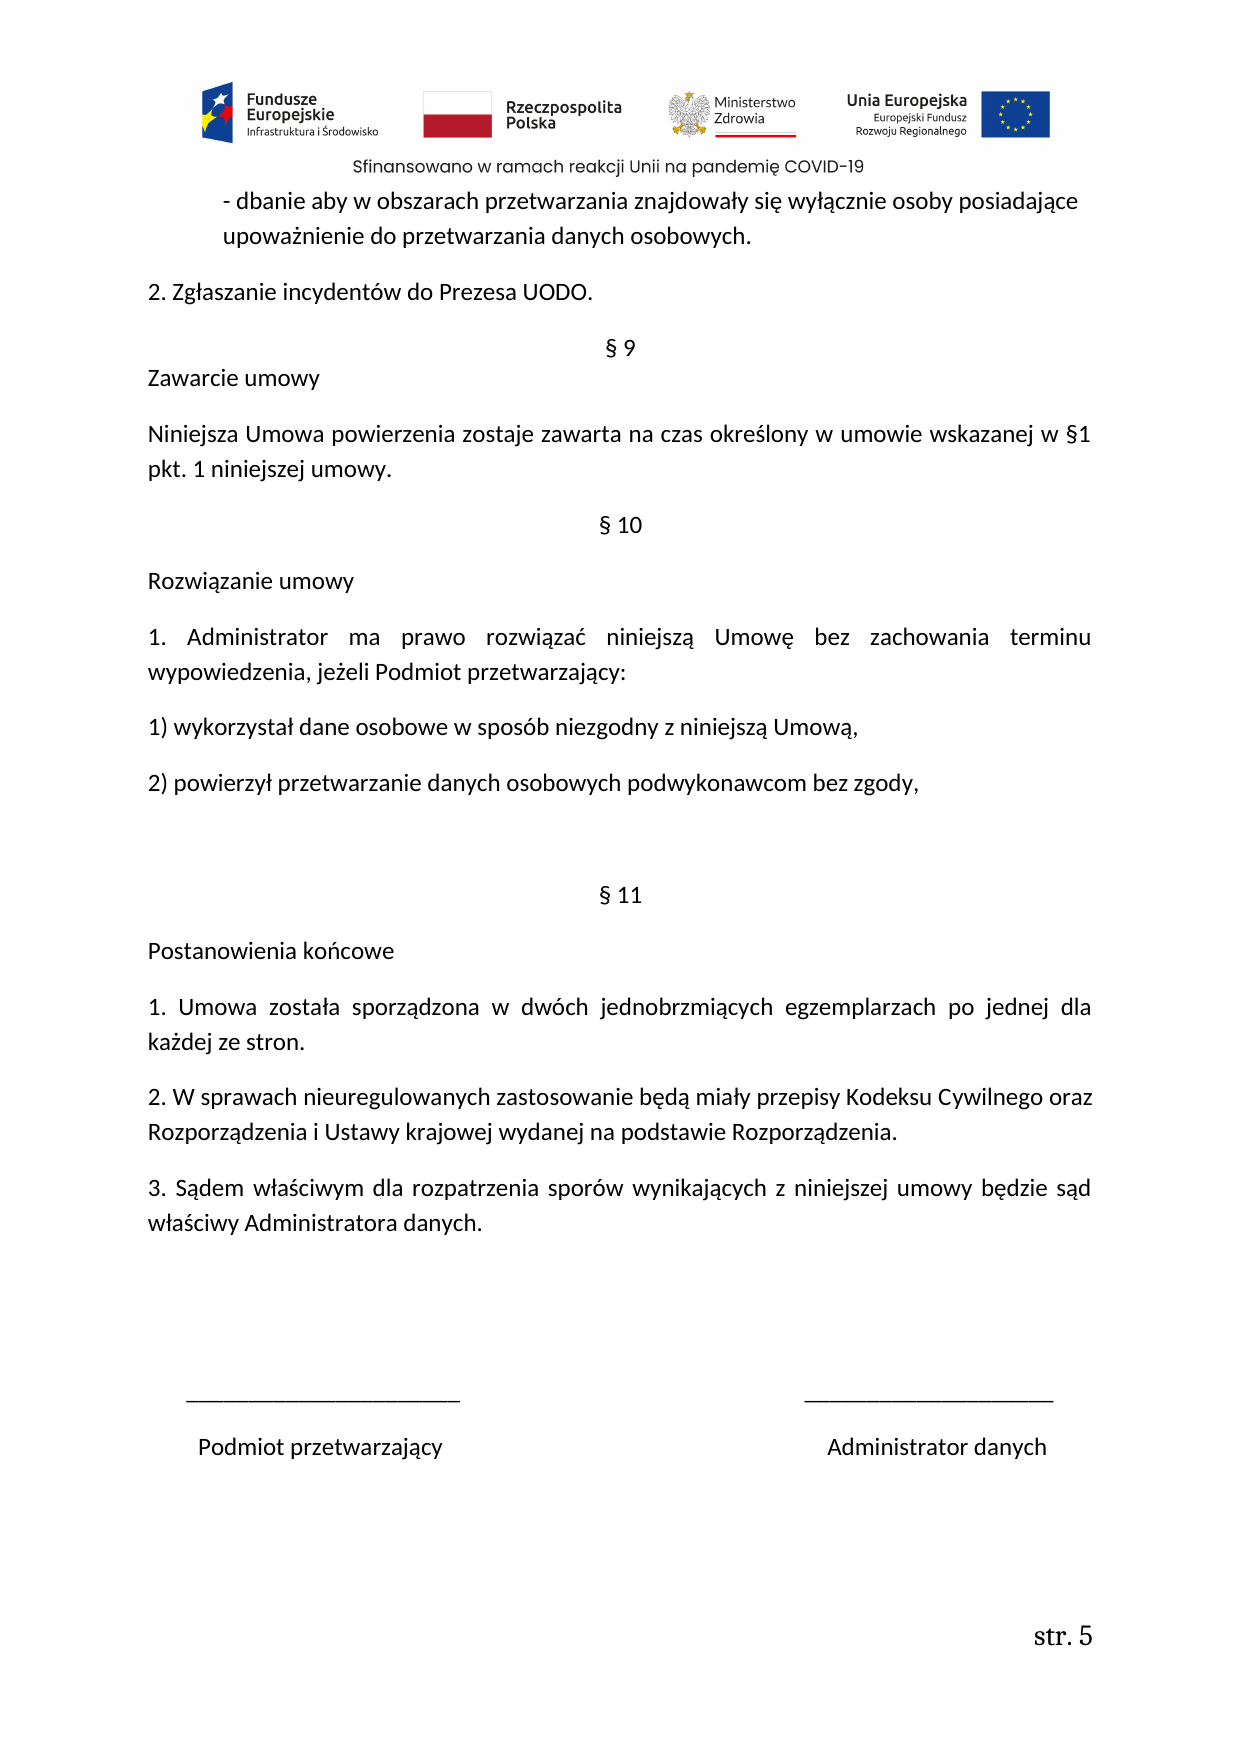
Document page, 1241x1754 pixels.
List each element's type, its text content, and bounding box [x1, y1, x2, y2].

text Niniejsza Umowa powierzenia zostaje zawarta na czas określony w umowie wskazanej w §1 pkt. 1 niniejszej umowy. [148, 418, 1093, 484]
text § 10 [148, 509, 1093, 539]
text Zawarcie umowy [148, 362, 1093, 393]
text 2. W sprawach nieuregulowanych zastosowanie będą miały przepisy Kodeksu Cywilnego oraz Rozporządzenia i Ustawy krajowej wydanej na podstawie Rozporządzenia. [148, 1082, 1093, 1147]
text 2) powierzył przetwarzanie danych osobowych podwykonawcom bez zgody, [148, 767, 1093, 798]
text 3. Sądem właściwym dla rozpatrzenia sporów wynikających z niniejszej umowy będzie sąd właściwy Administratora danych. [148, 1172, 1093, 1238]
text 1. Umowa została sporządzona w dwóch jednobrzmiących egzemplarzach po jednej dla każdej ze stron. [148, 991, 1093, 1056]
text Rozwiązanie umowy [148, 565, 1093, 595]
text § 9 [148, 332, 1093, 362]
text ______________________ ____________________ [148, 1375, 1093, 1405]
picture [147, 73, 1093, 186]
text 1) wykorzystał dane osobowe w sposób niezgodny z niniejszą Umową, [148, 712, 1093, 742]
text Podmiot przetwarzający Administrator danych [148, 1431, 1093, 1461]
text 1. Administrator ma prawo rozwiązać niniejszą Umowę bez zachowania terminu wypowiedzenia, jeżeli Podmiot przetwarzający: [148, 621, 1093, 686]
text 2. Zgłaszanie incydentów do Prezesa UODO. [148, 276, 1093, 307]
text Postanowienia końcowe [148, 935, 1093, 965]
text § 11 [148, 879, 1093, 909]
